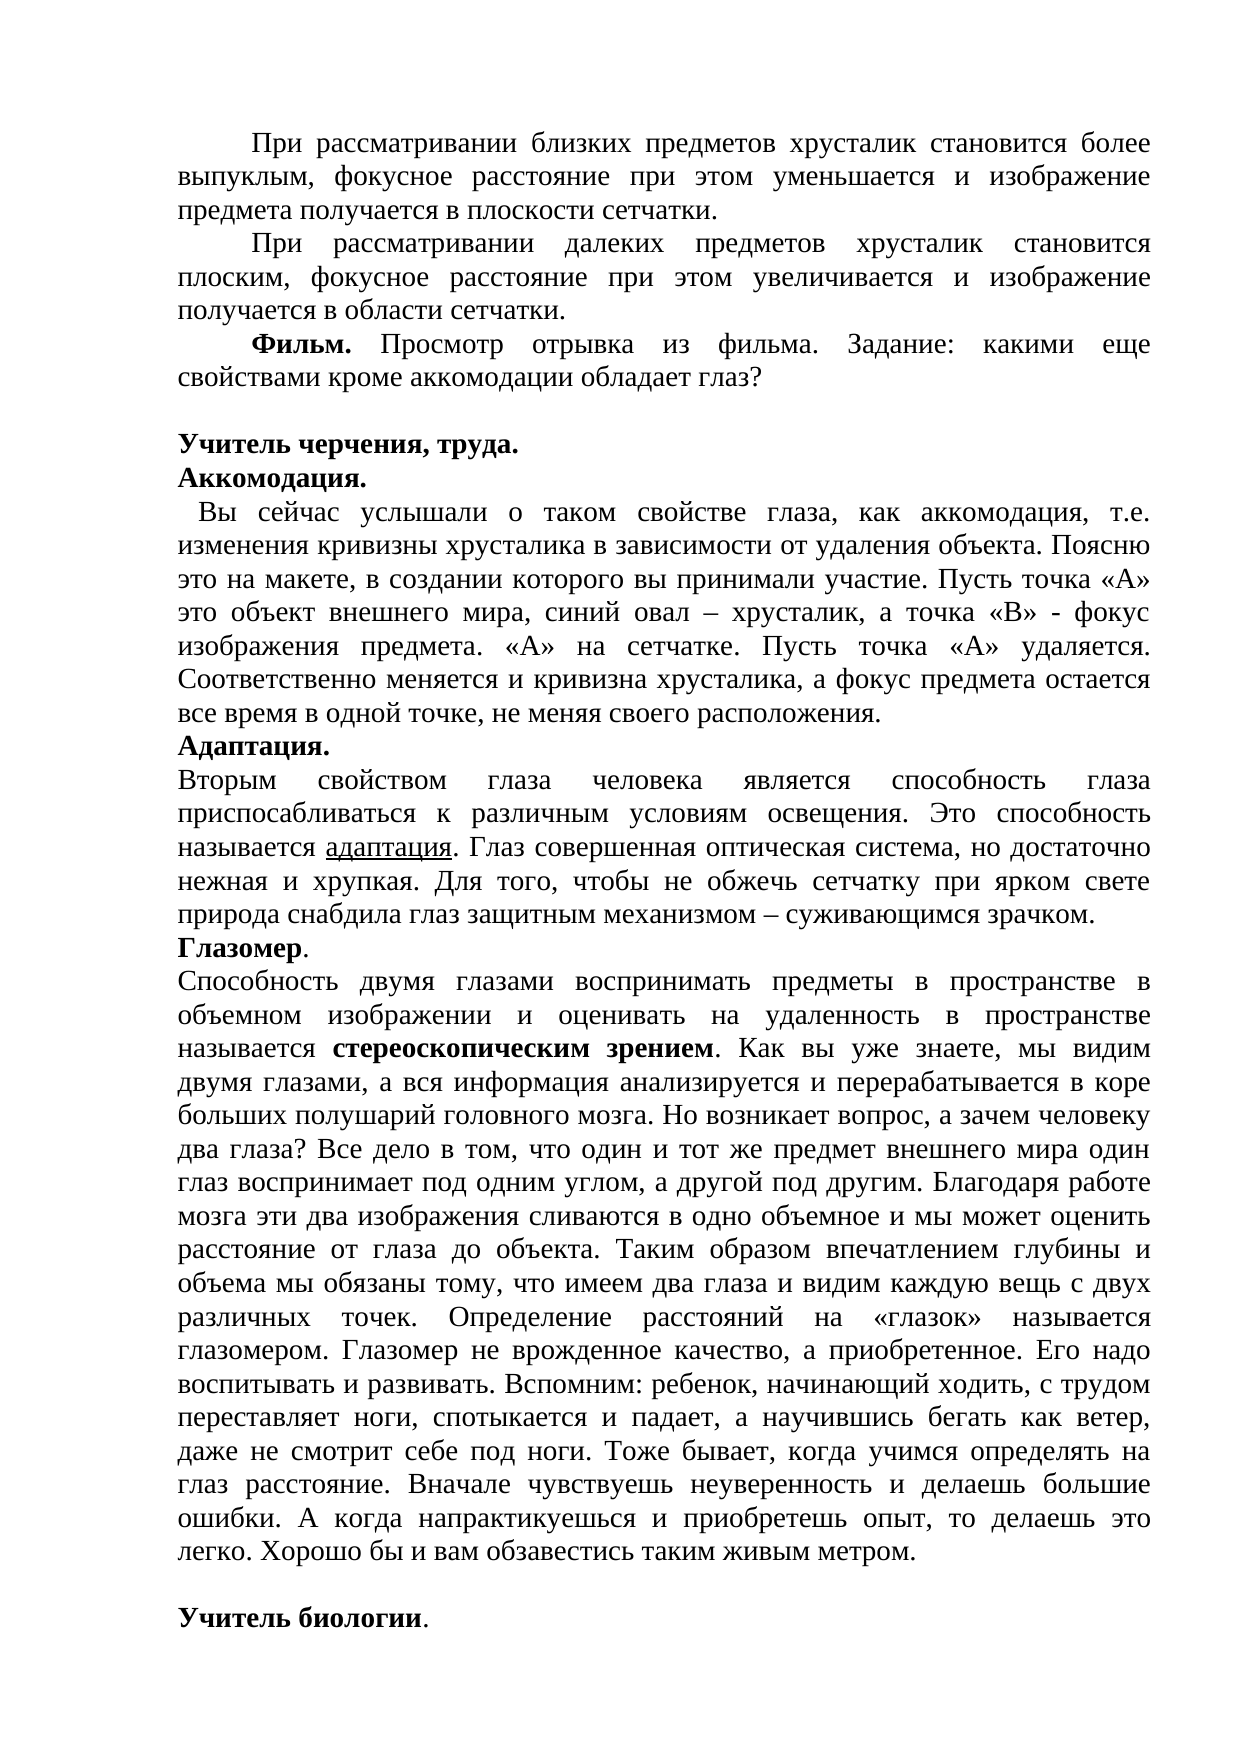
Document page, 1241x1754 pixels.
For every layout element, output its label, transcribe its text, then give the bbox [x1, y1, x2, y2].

list Вторым свойством глаза человека является способность глаза приспосабливаться к различным условиям освещения. Это способность называется адаптация. Глаз совершенная оптическая система, но достаточно нежная и хрупкая. Для того, чтобы не обжечь сетчатку при ярком свете природа снабдила глаз защитным механизмом – суживающимся зрачком. [177, 762, 1152, 930]
list Учитель биологии. [177, 1601, 1152, 1634]
list При рассматривании далеких предметов хрусталик становится плоским, фокусное расстояние при этом увеличивается и изображение получается в области сетчатки. [177, 225, 1152, 326]
list При рассматривании близких предметов хрусталик становится более выпуклым, фокусное расстояние при этом уменьшается и изображение предмета получается в плоскости сетчатки. [177, 125, 1152, 225]
list Вы сейчас услышали о таком свойстве глаза, как аккомодация, т.е. изменения кривизны хрусталика в зависимости от удаления объекта. Поясню это на макете, в создании которого вы принимали участие. Пусть точка «А» это объект внешнего мира, синий овал – хрусталик, а точка «В» - фокус изображения предмета. «А» на сетчатке. Пусть точка «А» удаляется. Соответственно меняется и кривизна хрусталика, а фокус предмета остается все время в одной точке, не меняя своего расположения. [177, 494, 1152, 728]
list Адаптация. [177, 728, 1152, 762]
list Фильм. Просмотр отрывка из фильма. Задание: какими еще свойствами кроме аккомодации обладает глаз? [177, 326, 1152, 393]
list Способность двумя глазами воспринимать предметы в пространстве в объемном изображении и оценивать на удаленность в пространстве называется стереоскопическим зрением. Как вы уже знаете, мы видим двумя глазами, а вся информация анализируется и перерабатывается в коре больших полушарий головного мозга. Но возникает вопрос, а зачем человеку два глаза? Все дело в том, что один и тот же предмет внешнего мира один глаз воспринимает под одним углом, а другой под другим. Благодаря работе мозга эти два изображения сливаются в одно объемное и мы может оценить расстояние от глаза до объекта. Таким образом впечатлением глубины и объема мы обязаны тому, что имеем два глаза и видим каждую вещь с двух различных точек. Определение расстояний на «глазок» называется глазомером. Глазомер не врожденное качество, а приобретенное. Его надо воспитывать и развивать. Вспомним: ребенок, начинающий ходить, с трудом переставляет ноги, спотыкается и падает, а научившись бегать как ветер, даже не смотрит себе под ноги. Тоже бывает, когда учимся определять на глаз расстояние. Вначале чувствуешь неуверенность и делаешь большие ошибки. А когда напрактикуешься и приобретешь опыт, то делаешь это легко. Хорошо бы и вам обзавестись таким живым метром. [177, 963, 1152, 1567]
list Глазомер. [177, 930, 1152, 963]
list Учитель черчения, труда. [177, 427, 1152, 460]
list Аккомодация. [177, 460, 1152, 494]
